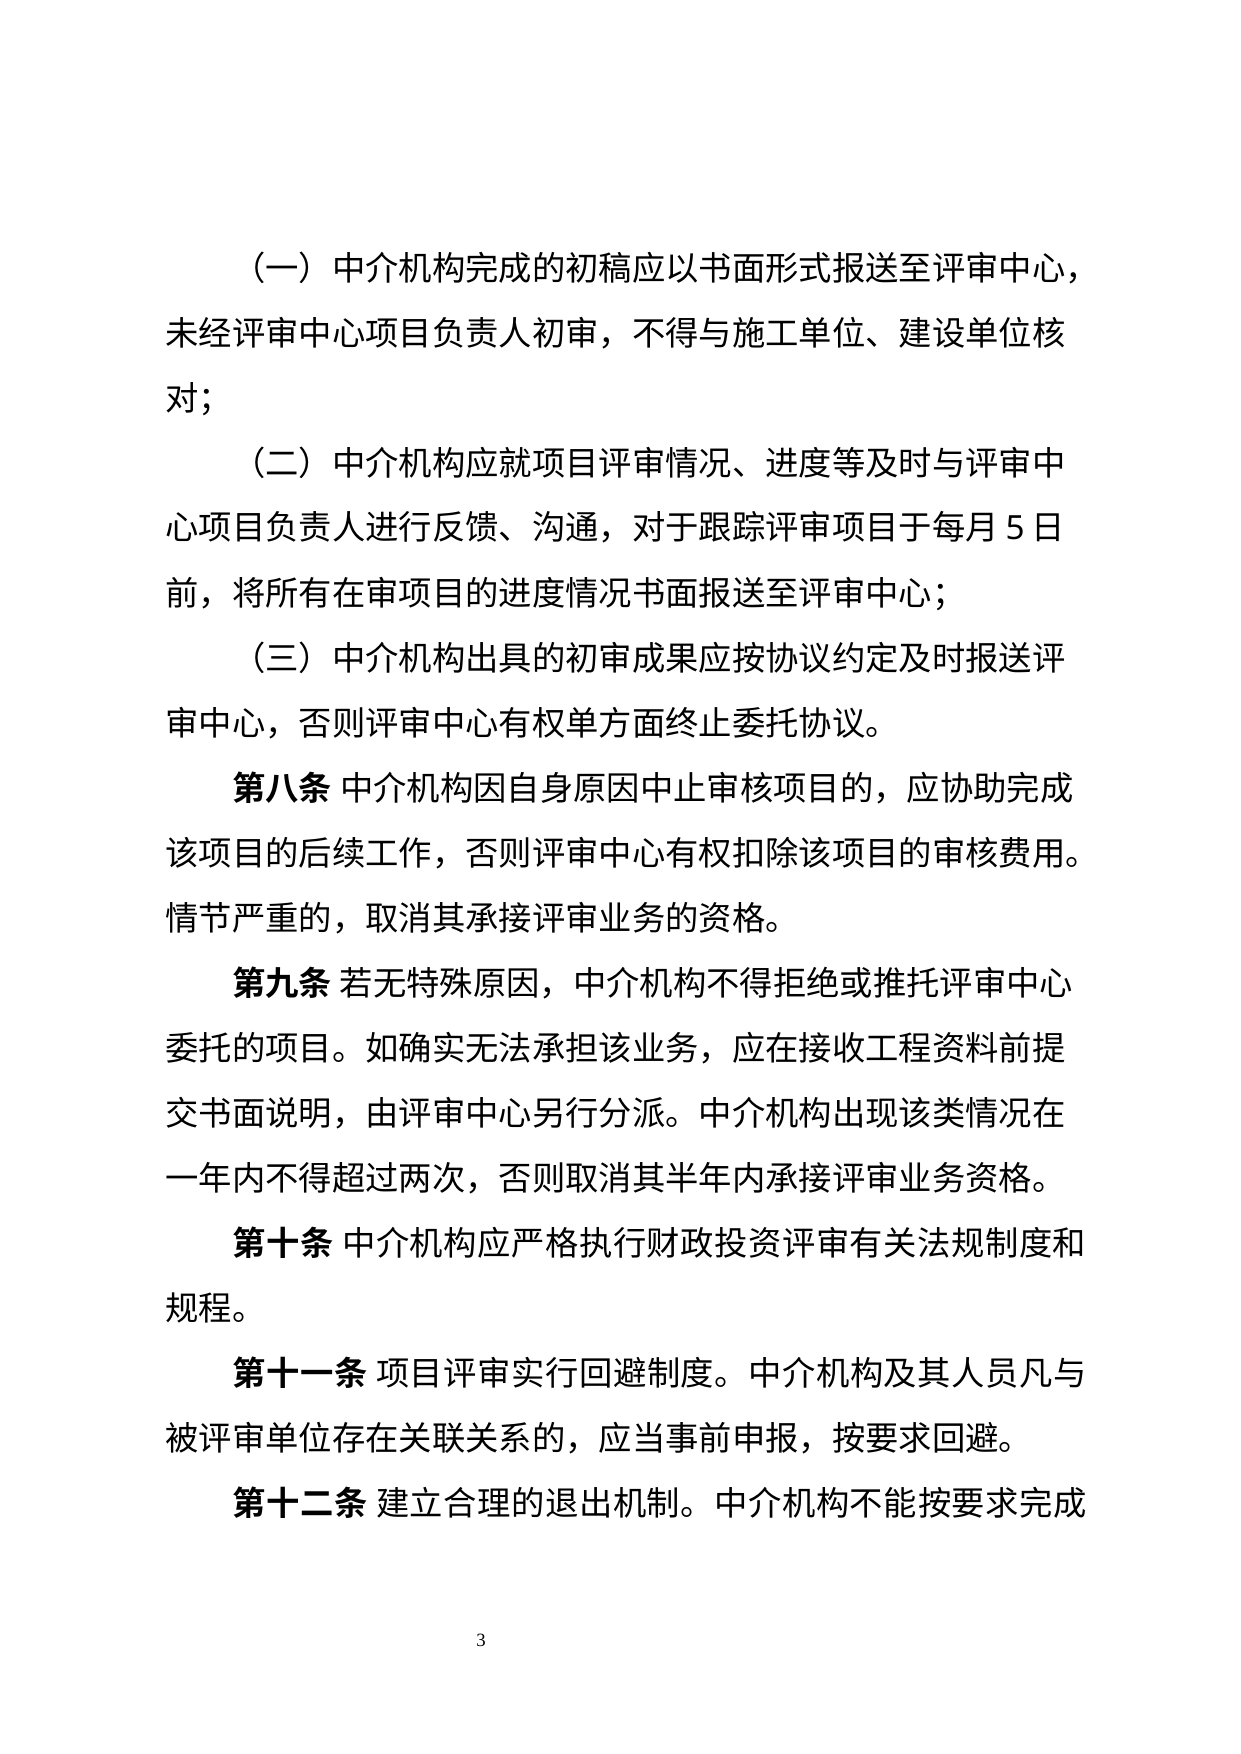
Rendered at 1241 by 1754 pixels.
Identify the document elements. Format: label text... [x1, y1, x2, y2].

text （三）中介机构出具的初审成果应按协议约定及时报送评审中心，否则评审中心有权单方面终止委托协议。 [165, 623, 1087, 753]
text （一）中介机构完成的初稿应以书面形式报送至评审中心，未经评审中心项目负责人初审，不得与施工单位、建设单位核对； [165, 233, 1087, 428]
text 第十条 中介机构应严格执行财政投资评审有关法规制度和规程。 [165, 1208, 1087, 1338]
text （二）中介机构应就项目评审情况、进度等及时与评审中心项目负责人进行反馈、沟通，对于跟踪评审项目于每月5日前，将所有在审项目的进度情况书面报送至评审中心； [165, 428, 1087, 623]
text 第八条 中介机构因自身原因中止审核项目的，应协助完成该项目的后续工作，否则评审中心有权扣除该项目的审核费用。情节严重的，取消其承接评审业务的资格。 [165, 753, 1087, 948]
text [165, 1468, 1087, 1533]
text 第九条 若无特殊原因，中介机构不得拒绝或推托评审中心委托的项目。如确实无法承担该业务，应在接收工程资料前提交书面说明，由评审中心另行分派。中介机构出现该类情况在一年内不得超过两次，否则取消其半年内承接评审业务资格。 [165, 948, 1087, 1208]
text 第十一条 项目评审实行回避制度。中介机构及其人员凡与被评审单位存在关联关系的，应当事前申报，按要求回避。 [165, 1338, 1087, 1468]
